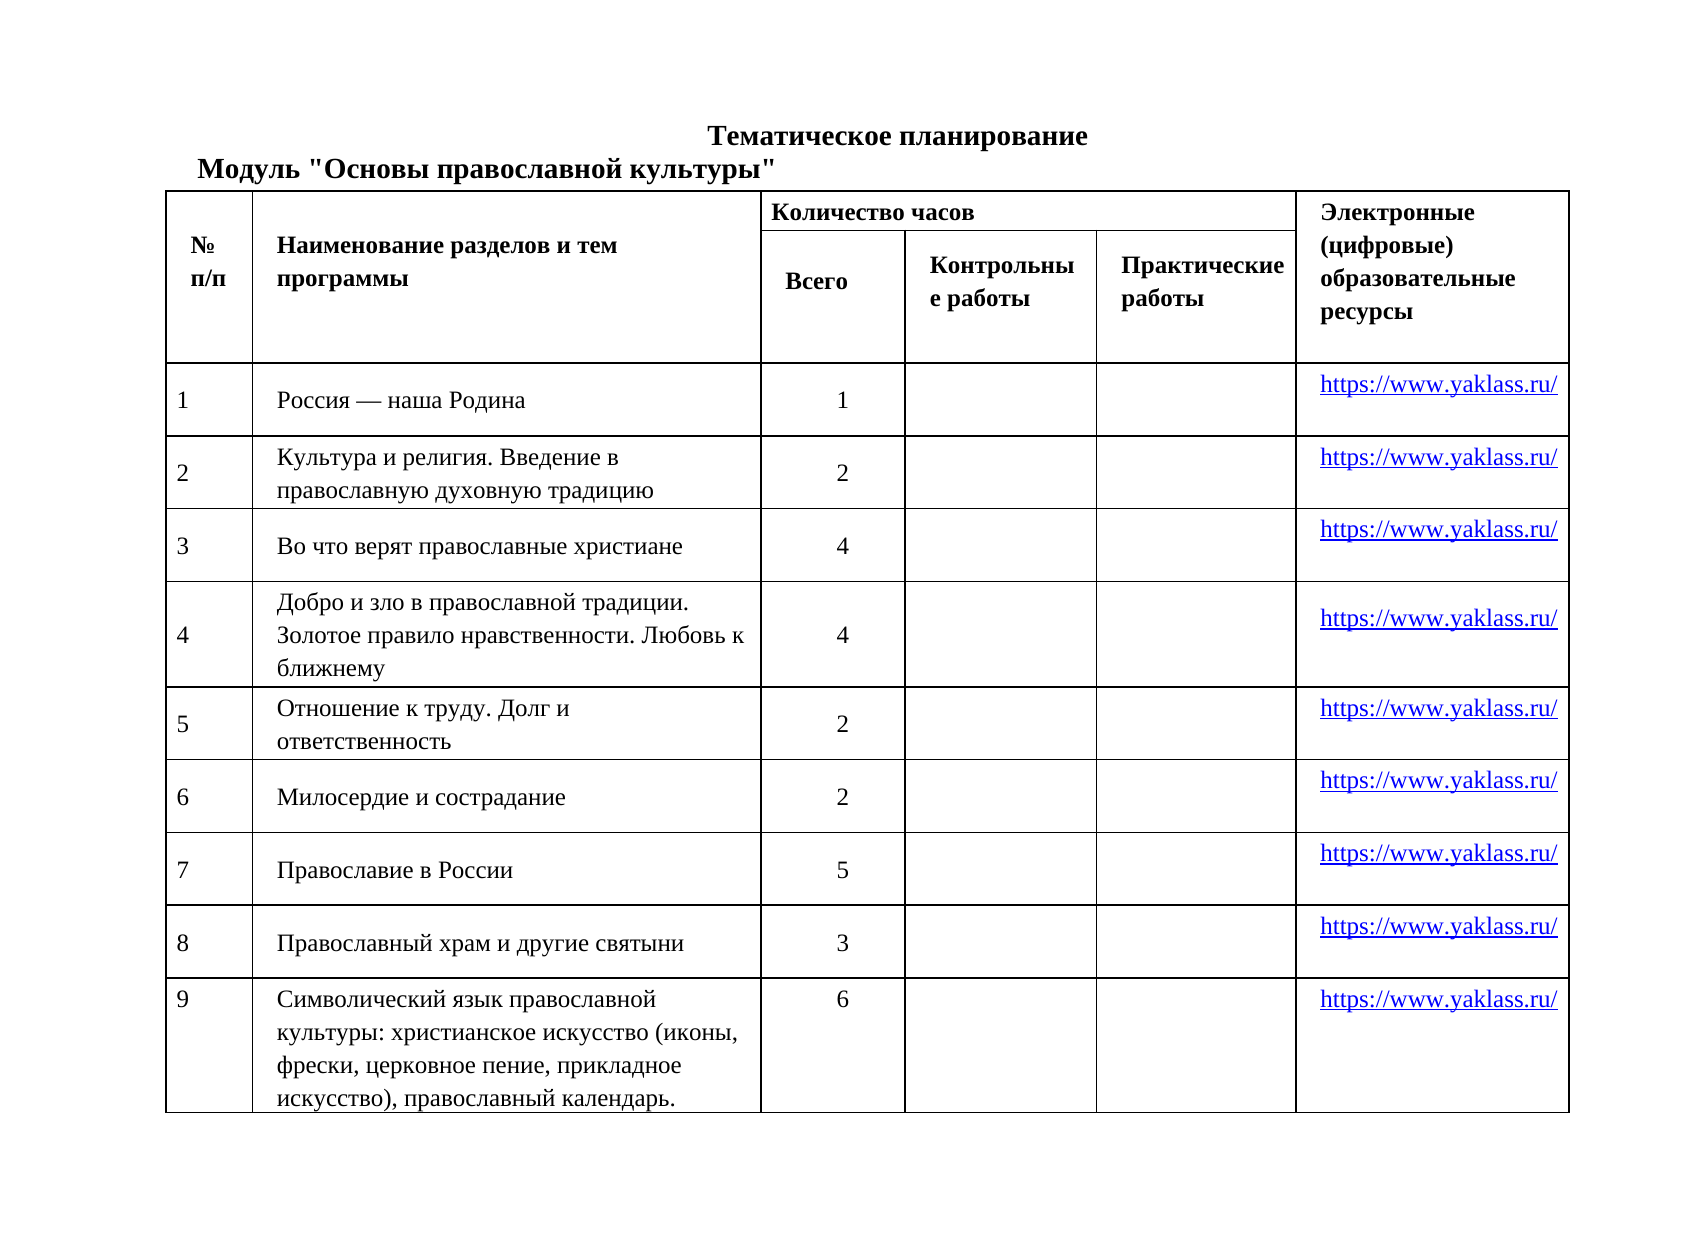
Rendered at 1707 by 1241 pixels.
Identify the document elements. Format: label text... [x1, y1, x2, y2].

table_cell 9 [167, 979, 252, 1112]
table_cell https://www.yaklass.ru/ [1297, 582, 1568, 686]
table_cell [906, 437, 1096, 508]
table_cell [906, 833, 1096, 904]
table_cell 2 [762, 688, 904, 759]
table_cell Православный храм и другие святыни [253, 906, 760, 977]
table_cell [1097, 364, 1295, 435]
table_cell 5 [762, 833, 904, 904]
table_cell [906, 509, 1096, 581]
table_header Наименование разделов и тем программы [253, 192, 760, 362]
table_cell https://www.yaklass.ru/ [1297, 437, 1568, 508]
table_cell 6 [762, 979, 904, 1112]
table_cell 1 [167, 364, 252, 435]
table_cell https://www.yaklass.ru/ [1297, 364, 1568, 435]
table_cell Отношение к труду. Долг и ответственность [253, 688, 760, 759]
table_cell 8 [167, 906, 252, 977]
table_cell [1097, 760, 1295, 832]
table_cell 6 [167, 760, 252, 832]
table_cell Во что верят православные христиане [253, 509, 760, 581]
table_header Электронные (цифровые) образовательные ресурсы [1297, 192, 1568, 362]
table_cell 3 [762, 906, 904, 977]
table_cell 2 [762, 760, 904, 832]
table_header Количество часов [762, 192, 1295, 229]
table_cell 4 [762, 582, 904, 686]
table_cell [253, 979, 760, 1112]
table_cell [1097, 833, 1295, 904]
table_cell [1097, 906, 1295, 977]
table_cell [1097, 509, 1295, 581]
table_cell https://www.yaklass.ru/ [1297, 509, 1568, 581]
table_cell 4 [762, 509, 904, 581]
table_cell [1097, 979, 1295, 1112]
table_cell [1297, 979, 1568, 1112]
table_cell [1097, 437, 1295, 508]
table_cell [906, 688, 1096, 759]
table_cell https://www.yaklass.ru/ [1297, 906, 1568, 977]
table_cell [1097, 688, 1295, 759]
table_cell Россия — наша Родина [253, 364, 760, 435]
text Модуль "Основы православной культуры" [190, 152, 1618, 185]
table_cell 2 [167, 437, 252, 508]
table_cell Контрольные работы [906, 231, 1096, 362]
table_cell 7 [167, 833, 252, 904]
table_cell Всего [762, 231, 904, 362]
table_cell [906, 760, 1096, 832]
table_cell [906, 364, 1096, 435]
table_cell [906, 906, 1096, 977]
table_cell 2 [762, 437, 904, 508]
table_cell 5 [167, 688, 252, 759]
table_cell https://www.yaklass.ru/ [1297, 833, 1568, 904]
table_cell Добро и зло в православной традиции. Золотое правило нравственности. Любовь к ближнему [253, 582, 760, 686]
table_cell [906, 582, 1096, 686]
table_header № п/п [167, 192, 252, 362]
table_cell Православие в России [253, 833, 760, 904]
table_cell Практические работы [1097, 231, 1295, 362]
table_cell https://www.yaklass.ru/ [1297, 688, 1568, 759]
table_cell https://www.yaklass.ru/ [1297, 760, 1568, 832]
table_cell [906, 979, 1096, 1112]
text Тематическое планирование [177, 118, 1618, 152]
table_cell Милосердие и сострадание [253, 760, 760, 832]
table_cell [1097, 582, 1295, 686]
table_cell Культура и религия. Введение в православную духовную традицию [253, 437, 760, 508]
table_cell 3 [167, 509, 252, 581]
table_cell 1 [762, 364, 904, 435]
table_cell 4 [167, 582, 252, 686]
